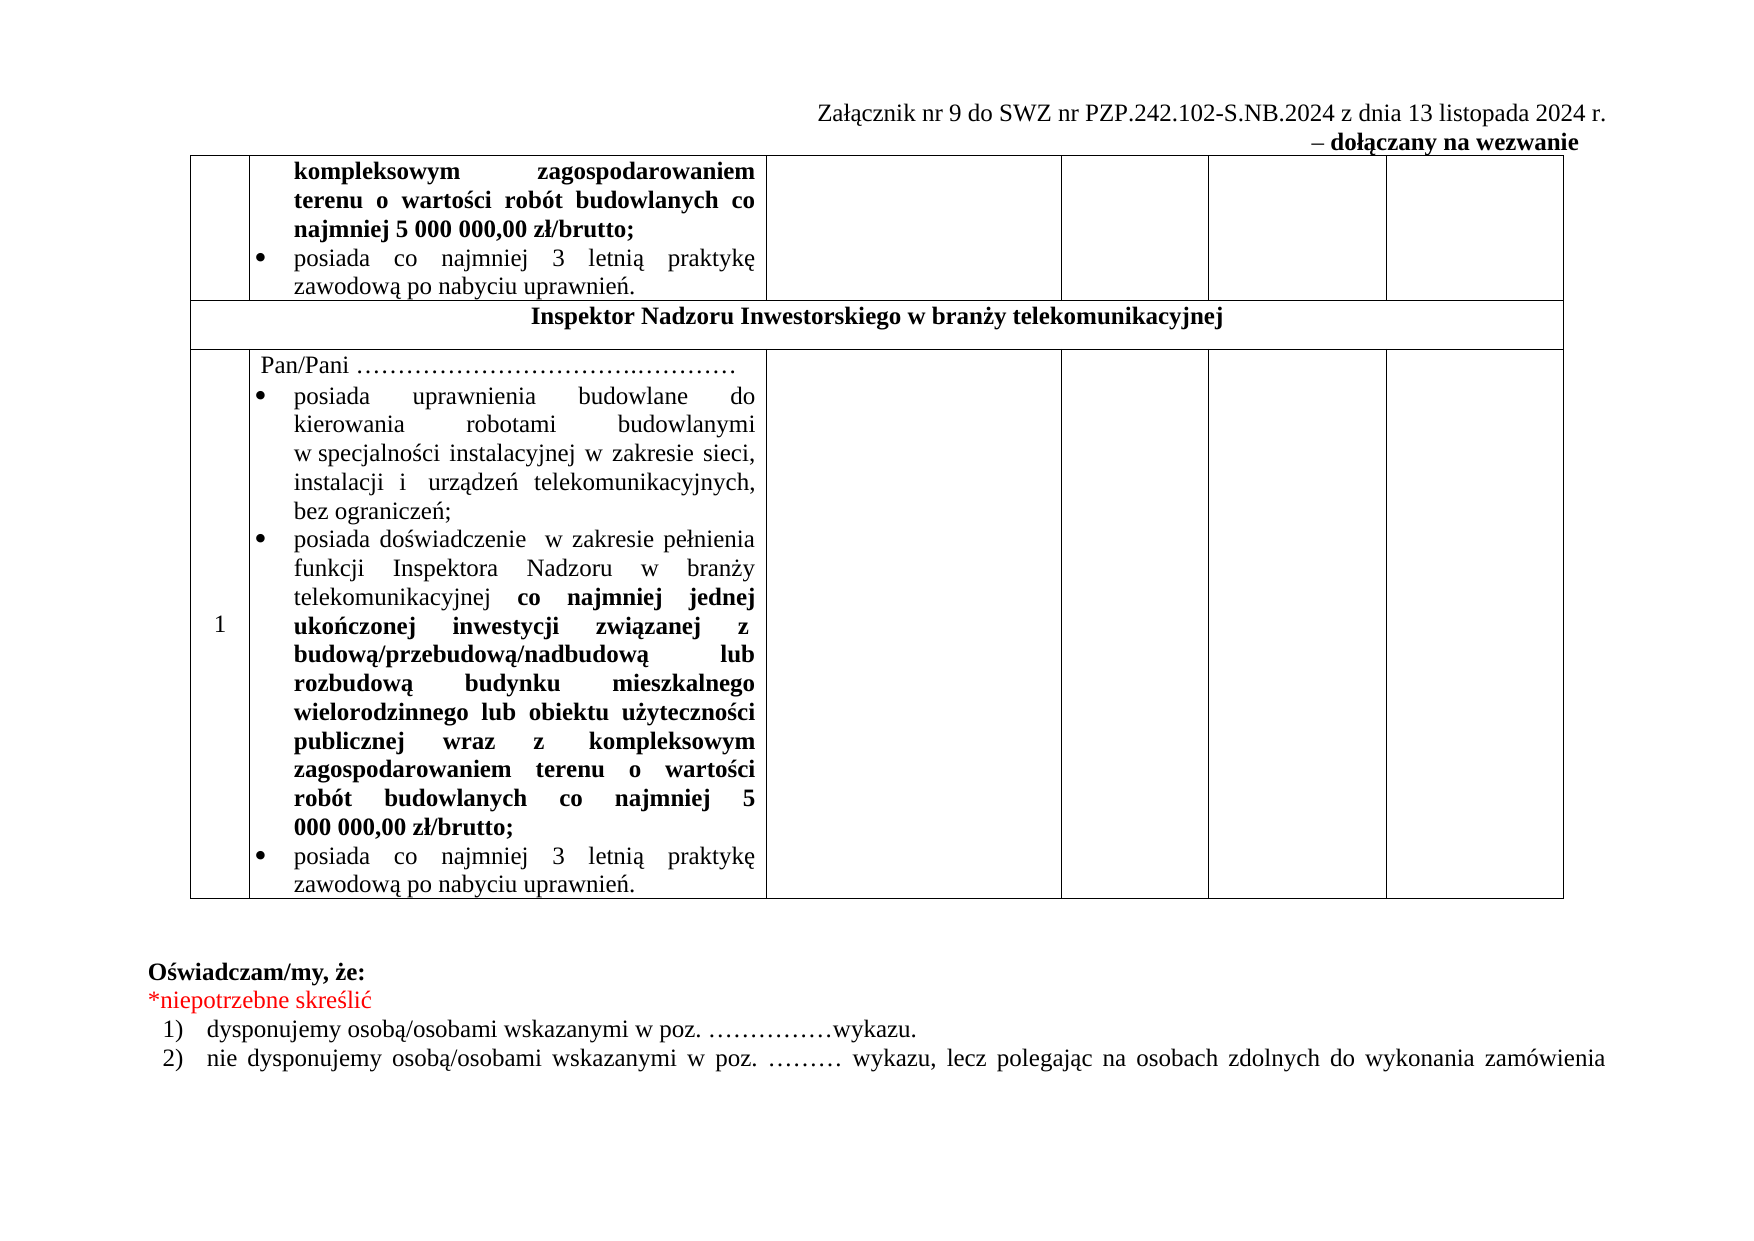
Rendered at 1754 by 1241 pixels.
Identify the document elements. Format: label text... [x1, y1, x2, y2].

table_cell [250, 156, 766, 300]
table_cell Pan/Pani …………………………….………… posiada uprawnienia budowlane do kierowania robotami budowlanymi w specjalności instalacyjnej w zakresie sieci, instalacji i urządzeń telekomunikacyjnych, bez ograniczeń; posiada doświadczenie w zakresie pełnienia funkcji Inspektora Nadzoru w branży telekomunikacyjnej co najmniej jednej ukończonej inwestycji związanej z budową/przebudową/nadbudową lub rozbudową budynku mieszkalnego wielorodzinnego lub obiektu użyteczności publicznej wraz z kompleksowym zagospodarowaniem terenu o wartości robót budowlanych co najmniej 5 000 000,00 zł/brutto; posiada co najmniej 3 letnią praktykę zawodową po nabyciu uprawnień. [250, 350, 766, 898]
table_cell [1387, 350, 1563, 898]
text Oświadczam/my, że: [148, 957, 1606, 986]
table_cell Inspektor Nadzoru Inwestorskiego w branży telekomunikacyjnej [191, 301, 1563, 349]
table_cell [1209, 350, 1386, 898]
text *niepotrzebne skreślić [148, 986, 1606, 1014]
table_cell [1209, 156, 1386, 300]
table_cell 1 [191, 156, 249, 300]
table_cell 1 [191, 350, 249, 898]
table_cell [1062, 156, 1208, 300]
table_cell [767, 350, 1061, 898]
list dysponujemy osobą/osobami wskazanymi w poz. ……………wykazu. [162, 1014, 1606, 1043]
table_cell [767, 156, 1061, 300]
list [162, 1043, 1606, 1072]
table_cell [1062, 350, 1208, 898]
table_cell [1387, 156, 1563, 300]
